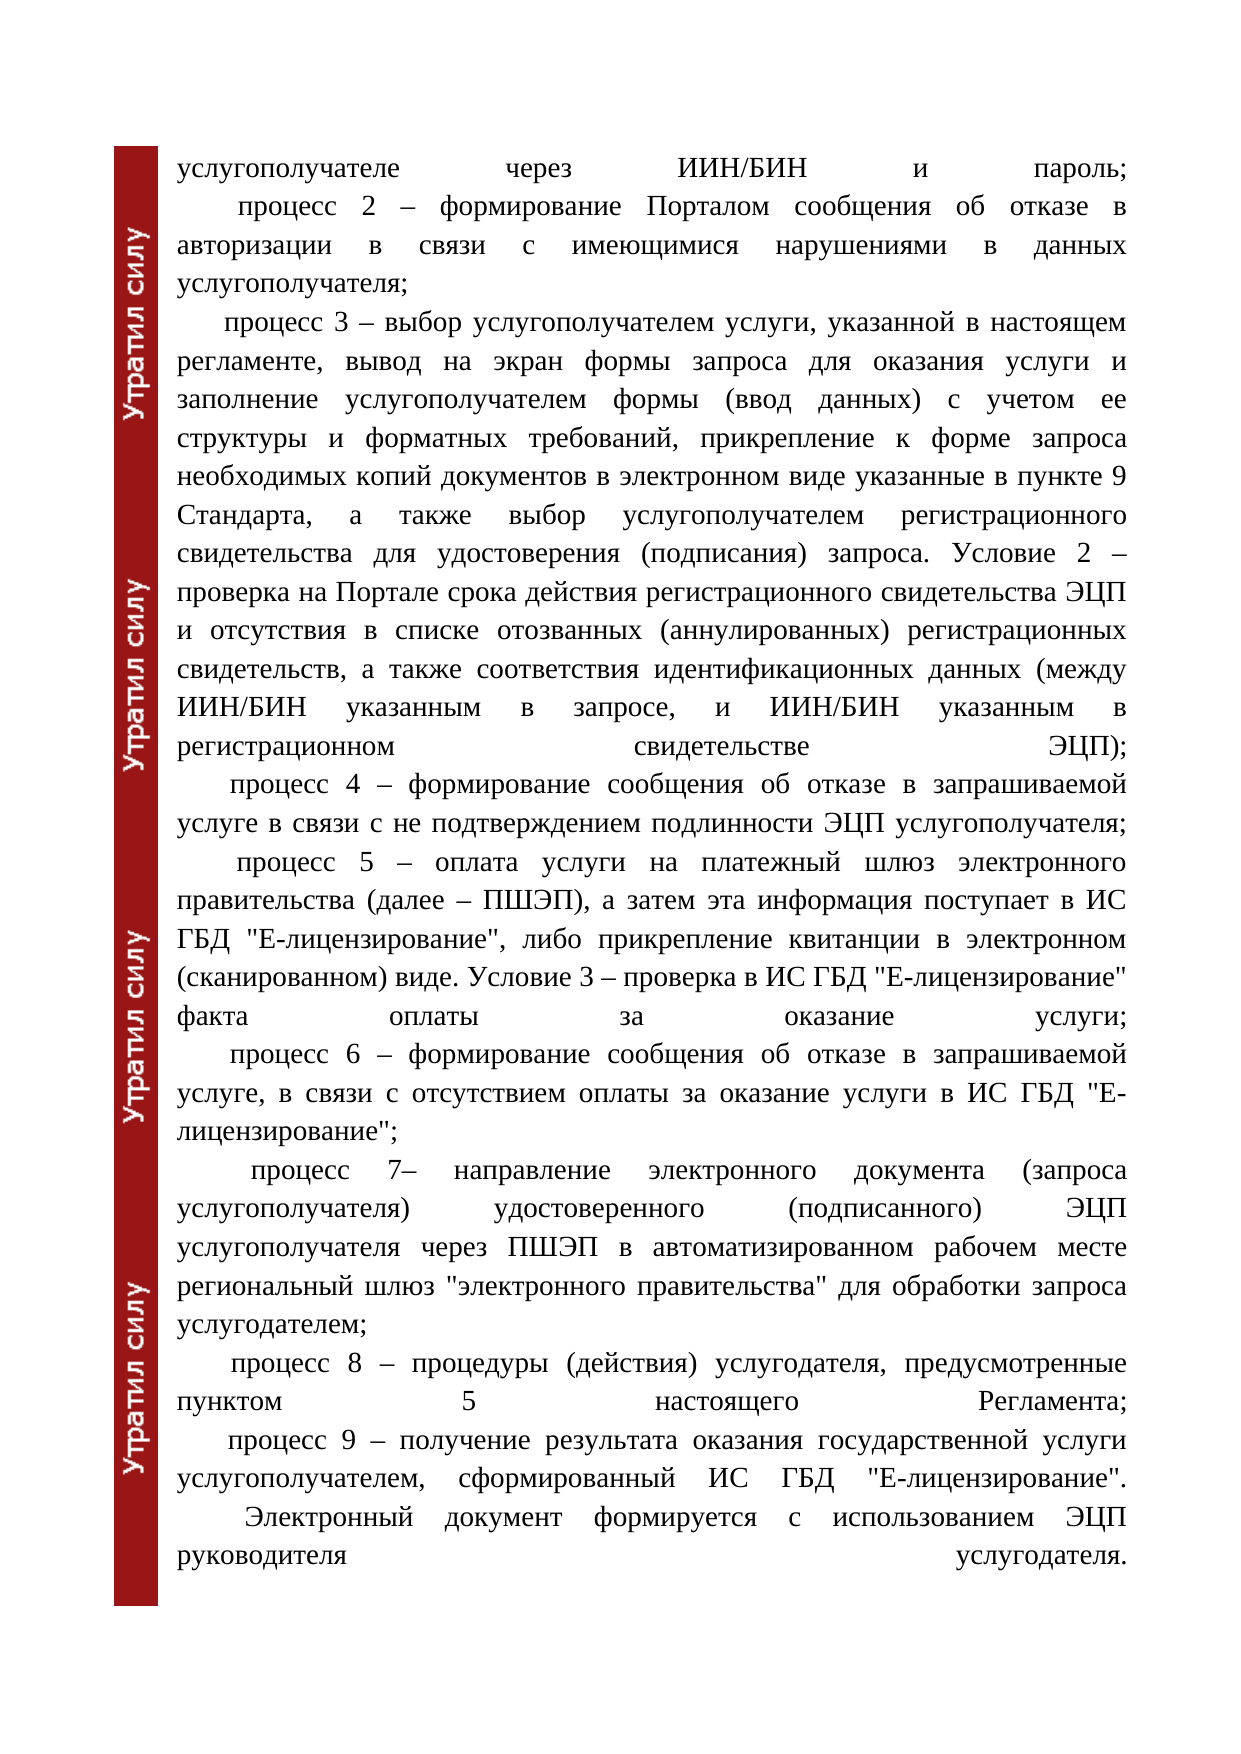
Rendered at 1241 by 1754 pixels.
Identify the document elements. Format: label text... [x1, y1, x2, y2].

picture [114, 146, 158, 150]
picture [114, 1571, 158, 1606]
